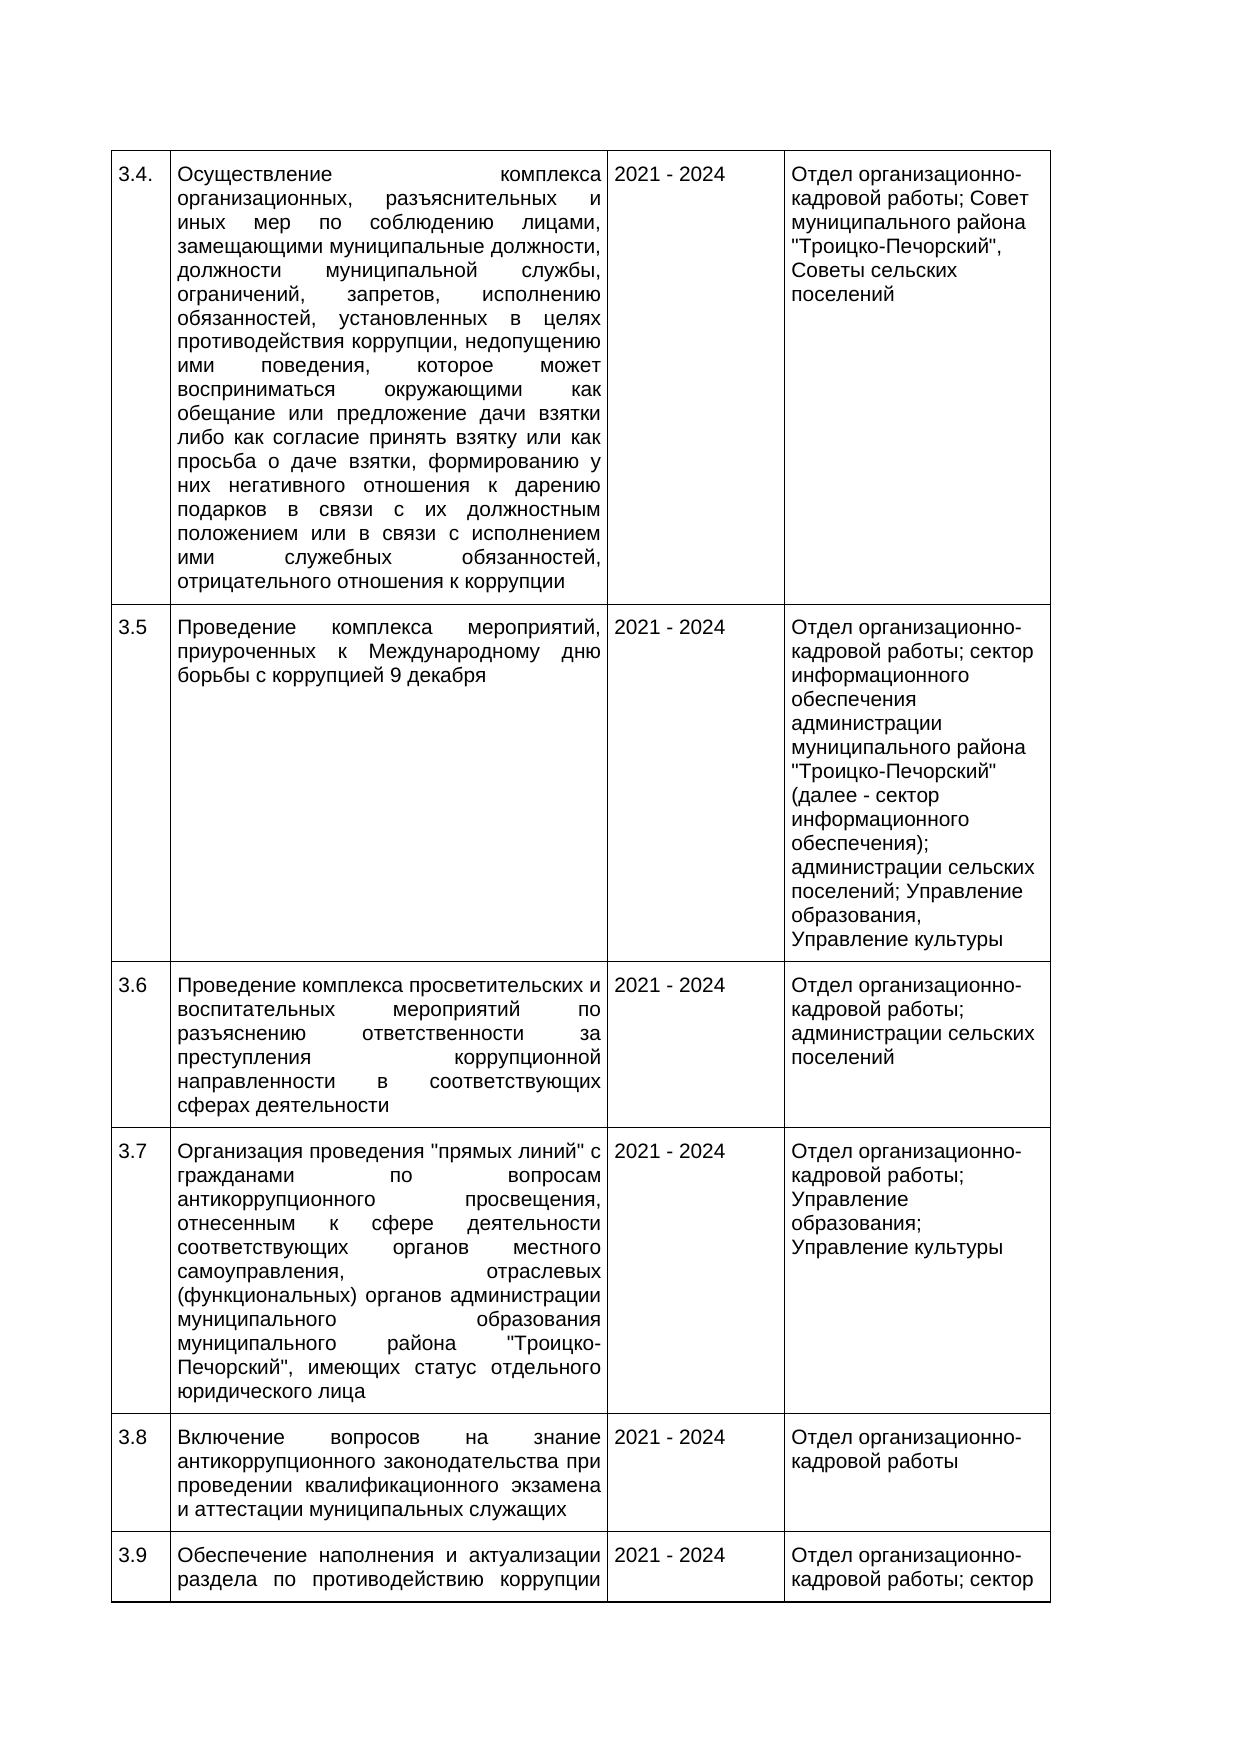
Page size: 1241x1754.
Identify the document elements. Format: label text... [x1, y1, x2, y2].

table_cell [785, 1532, 1050, 1601]
table_cell Осуществление комплекса организационных, разъяснительных и иных мер по соблюдению лицами, замещающими муниципальные должности, должности муниципальной службы, ограничений, запретов, исполнению обязанностей, установленных в целях противодействия коррупции, недопущению ими поведения, которое может восприниматься окружающими как обещание или предложение дачи взятки либо как согласие принять взятку или как просьба о даче взятки, формированию у них негативного отношения к дарению подарков в связи с их должностным положением или в связи с исполнением ими служебных обязанностей, отрицательного отношения к коррупции [171, 151, 607, 603]
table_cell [171, 1532, 607, 1601]
table_cell Проведение комплекса мероприятий, приуроченных к Международному дню борьбы с коррупцией 9 декабря [171, 605, 607, 961]
table_cell Проведение комплекса просветительских и воспитательных мероприятий по разъяснению ответственности за преступления коррупционной направленности в соответствующих сферах деятельности [171, 962, 607, 1127]
table_cell Включение вопросов на знание антикоррупционного законодательства при проведении квалификационного экзамена и аттестации муниципальных служащих [171, 1414, 607, 1531]
table_cell Отдел организационно-кадровой работы; Управление образования; Управление культуры [785, 1128, 1050, 1413]
table_cell 2021 - 2024 [608, 605, 784, 961]
table_cell 3.9 [112, 1532, 170, 1601]
table_cell 3.7 [112, 1128, 170, 1413]
table_cell 2021 - 2024 [608, 1532, 784, 1601]
table_cell Организация проведения "прямых линий" с гражданами по вопросам антикоррупционного просвещения, отнесенным к сфере деятельности соответствующих органов местного самоуправления, отраслевых (функциональных) органов администрации муниципального образования муниципального района "Троицко-Печорский", имеющих статус отдельного юридического лица [171, 1128, 607, 1413]
table_cell 3.5 [112, 605, 170, 961]
table_cell 2021 - 2024 [608, 1128, 784, 1413]
table_cell 3.4. [112, 151, 170, 603]
table_cell Отдел организационно-кадровой работы; Совет муниципального района "Троицко-Печорский", Советы сельских поселений [785, 151, 1050, 603]
table_cell 2021 - 2024 [608, 151, 784, 603]
table_cell 3.6 [112, 962, 170, 1127]
table_cell 2021 - 2024 [608, 1414, 784, 1531]
table_cell Отдел организационно-кадровой работы [785, 1414, 1050, 1531]
table_cell Отдел организационно-кадровой работы; администрации сельских поселений [785, 962, 1050, 1127]
table_cell Отдел организационно-кадровой работы; сектор информационного обеспечения администрации муниципального района "Троицко-Печорский" (далее - сектор информационного обеспечения); администрации сельских поселений; Управление образования, Управление культуры [785, 605, 1050, 961]
table_cell 2021 - 2024 [608, 962, 784, 1127]
table_cell 3.8 [112, 1414, 170, 1531]
